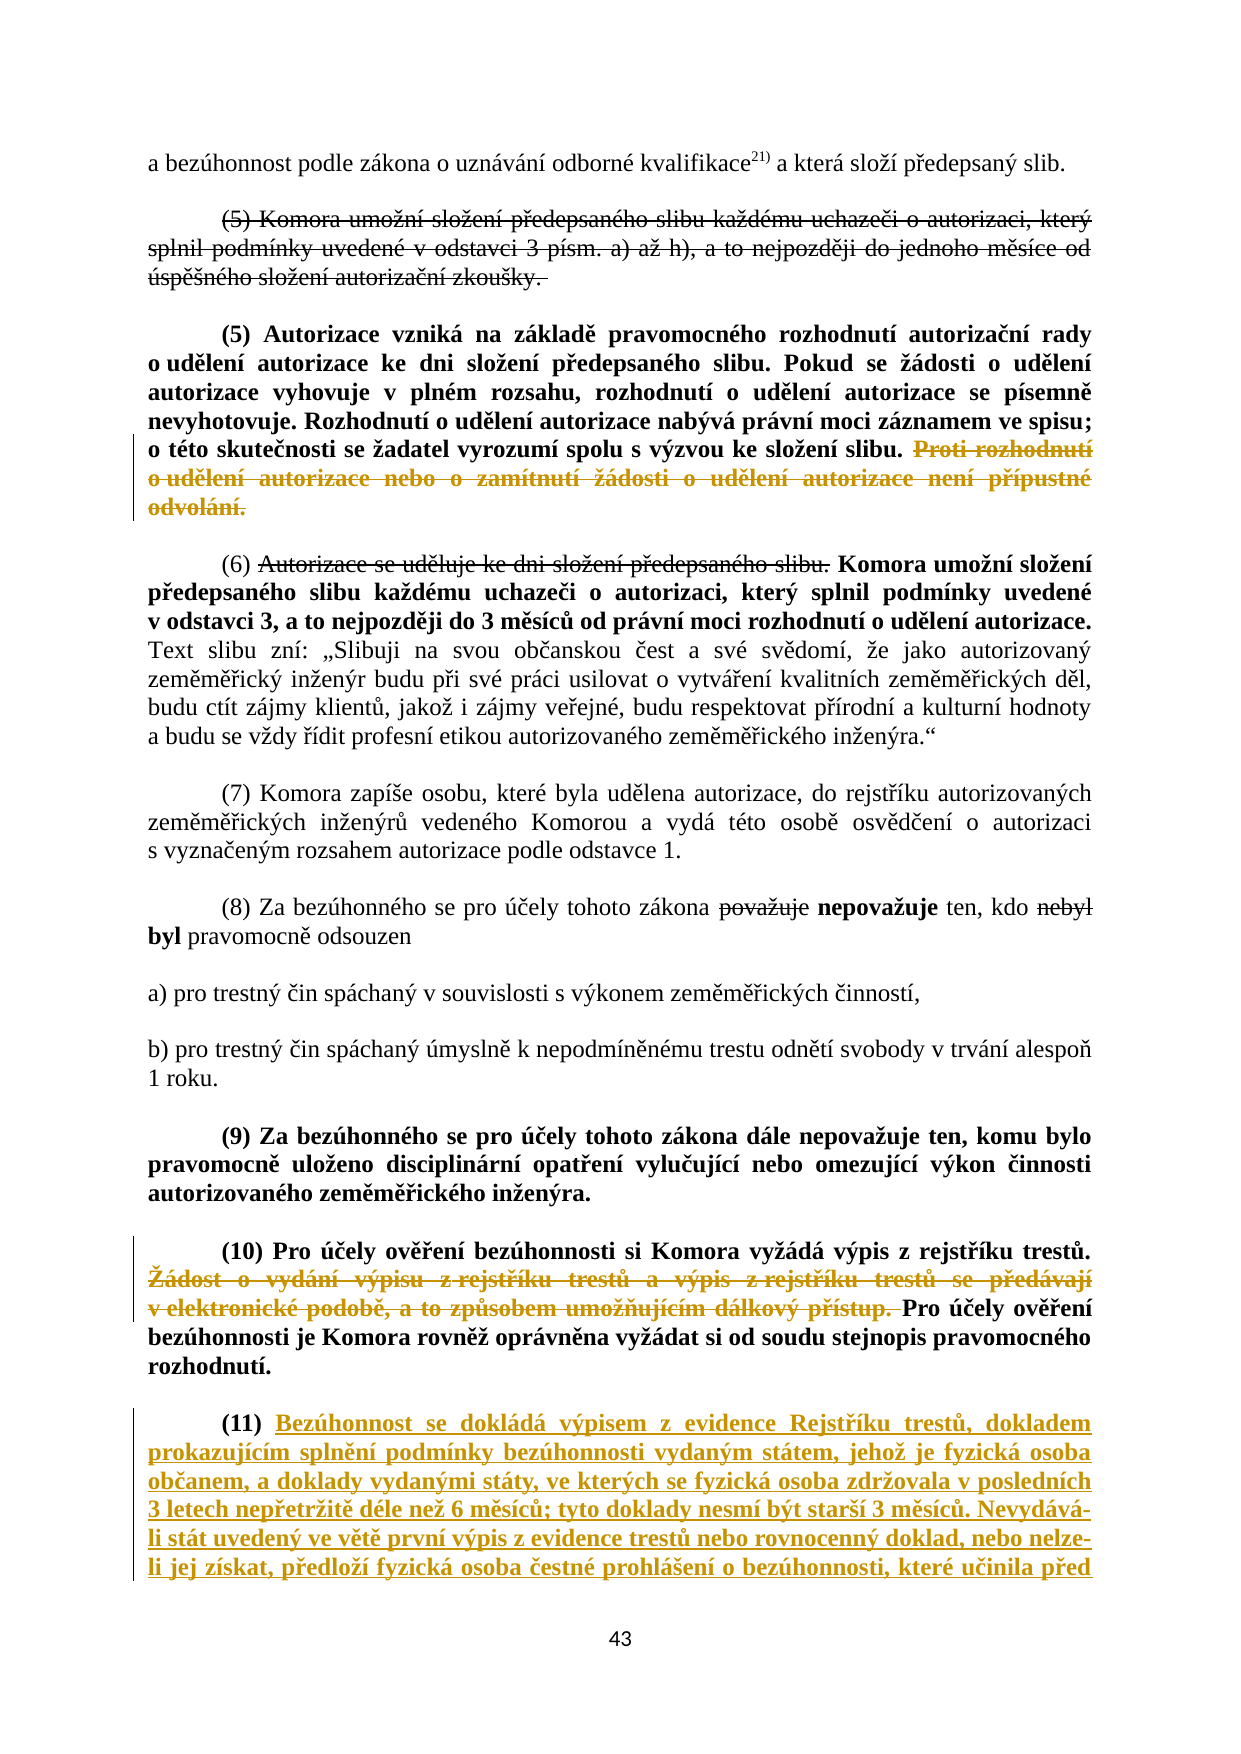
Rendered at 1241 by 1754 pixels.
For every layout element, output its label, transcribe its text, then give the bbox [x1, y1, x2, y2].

text (11) [148, 1408, 1092, 1462]
text (9) Za bezúhonného se pro účely tohoto zákona dále nepovažuje ten, komu bylo pravomocně uloženo disciplinární opatření vylučující nebo omezující výkon činnosti autorizovaného zeměměřického inženýra. [148, 1121, 1092, 1207]
text (5) Autorizace vzniká na základě pravomocného rozhodnutí autorizační rady o udělení autorizace ke dni složení předepsaného slibu. Pokud se žádosti o udělení autorizace vyhovuje v plném rozsahu, rozhodnutí o udělení autorizace se písemně nevyhotovuje. Rozhodnutí o udělení autorizace nabývá právní moci záznamem ve spisu; o této skutečnosti se žadatel vyrozumí spolu s výzvou ke složení slibu. [148, 480, 1092, 521]
text (5) Komora umožní složení předepsaného slibu každému uchazeči o autorizaci, který splnil podmínky uvedené v odstavci 3 písm. a) až h), a to nejpozději do jednoho měsíce od úspěšného složení autorizační zkoušky. [148, 204, 1092, 291]
text (11) [148, 1550, 1092, 1577]
text a) pro trestný čin spáchaný v souvislosti s výkonem zeměměřických činností, [148, 978, 1092, 1007]
text (10) Pro účely ověření bezúhonnosti si Komora vyžádá výpis z rejstříku trestů. Pro účely ověření bezúhonnosti je Komora rovněž oprávněna vyžádat si od soudu stejnopis pravomocného rozhodnutí. [148, 1236, 1092, 1280]
text (7) Komora zapíše osobu, které byla udělena autorizace, do rejstříku autorizovaných zeměměřických inženýrů vedeného Komorou a vydá této osobě osvědčení o autorizaci s vyznačeným rozsahem autorizace podle odstavce 1. [148, 778, 1092, 864]
text (11) [148, 1463, 1092, 1491]
text b) pro trestný čin spáchaný úmyslně k nepodmíněnému trestu odnětí svobody v trvání alespoň 1 roku. [148, 1034, 1092, 1092]
text (8) Za bezúhonného se pro účely tohoto zákona považuje nepovažuje ten, kdo nebyl byl pravomocně odsouzen [148, 892, 1092, 950]
text (6) Autorizace se uděluje ke dni složení předepsaného slibu. Komora umožní složení předepsaného slibu každému uchazeči o autorizaci, který splnil podmínky uvedené v odstavci 3, a to nejpozději do 3 měsíců od právní moci rozhodnutí o udělení autorizace. Text slibu zní: „Slibuji na svou občanskou čest a své svědomí, že jako autorizovaný zeměměřický inženýr budu při své práci usilovat o vytváření kvalitních zeměměřických děl, budu ctít zájmy klientů, jakož i zájmy veřejné, budu respektovat přírodní a kulturní hodnoty a budu se vždy řídit profesní etikou autorizovaného zeměměřického inženýra.“ [148, 549, 1092, 750]
text (10) Pro účely ověření bezúhonnosti si Komora vyžádá výpis z rejstříku trestů. Pro účely ověření bezúhonnosti je Komora rovněž oprávněna vyžádat si od soudu stejnopis pravomocného rozhodnutí. [148, 1281, 1092, 1379]
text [148, 148, 1092, 176]
text (5) Autorizace vzniká na základě pravomocného rozhodnutí autorizační rady o udělení autorizace ke dni složení předepsaného slibu. Pokud se žádosti o udělení autorizace vyhovuje v plném rozsahu, rozhodnutí o udělení autorizace se písemně nevyhotovuje. Rozhodnutí o udělení autorizace nabývá právní moci záznamem ve spisu; o této skutečnosti se žadatel vyrozumí spolu s výzvou ke složení slibu. [148, 319, 1092, 479]
text (11) [148, 1492, 1092, 1548]
